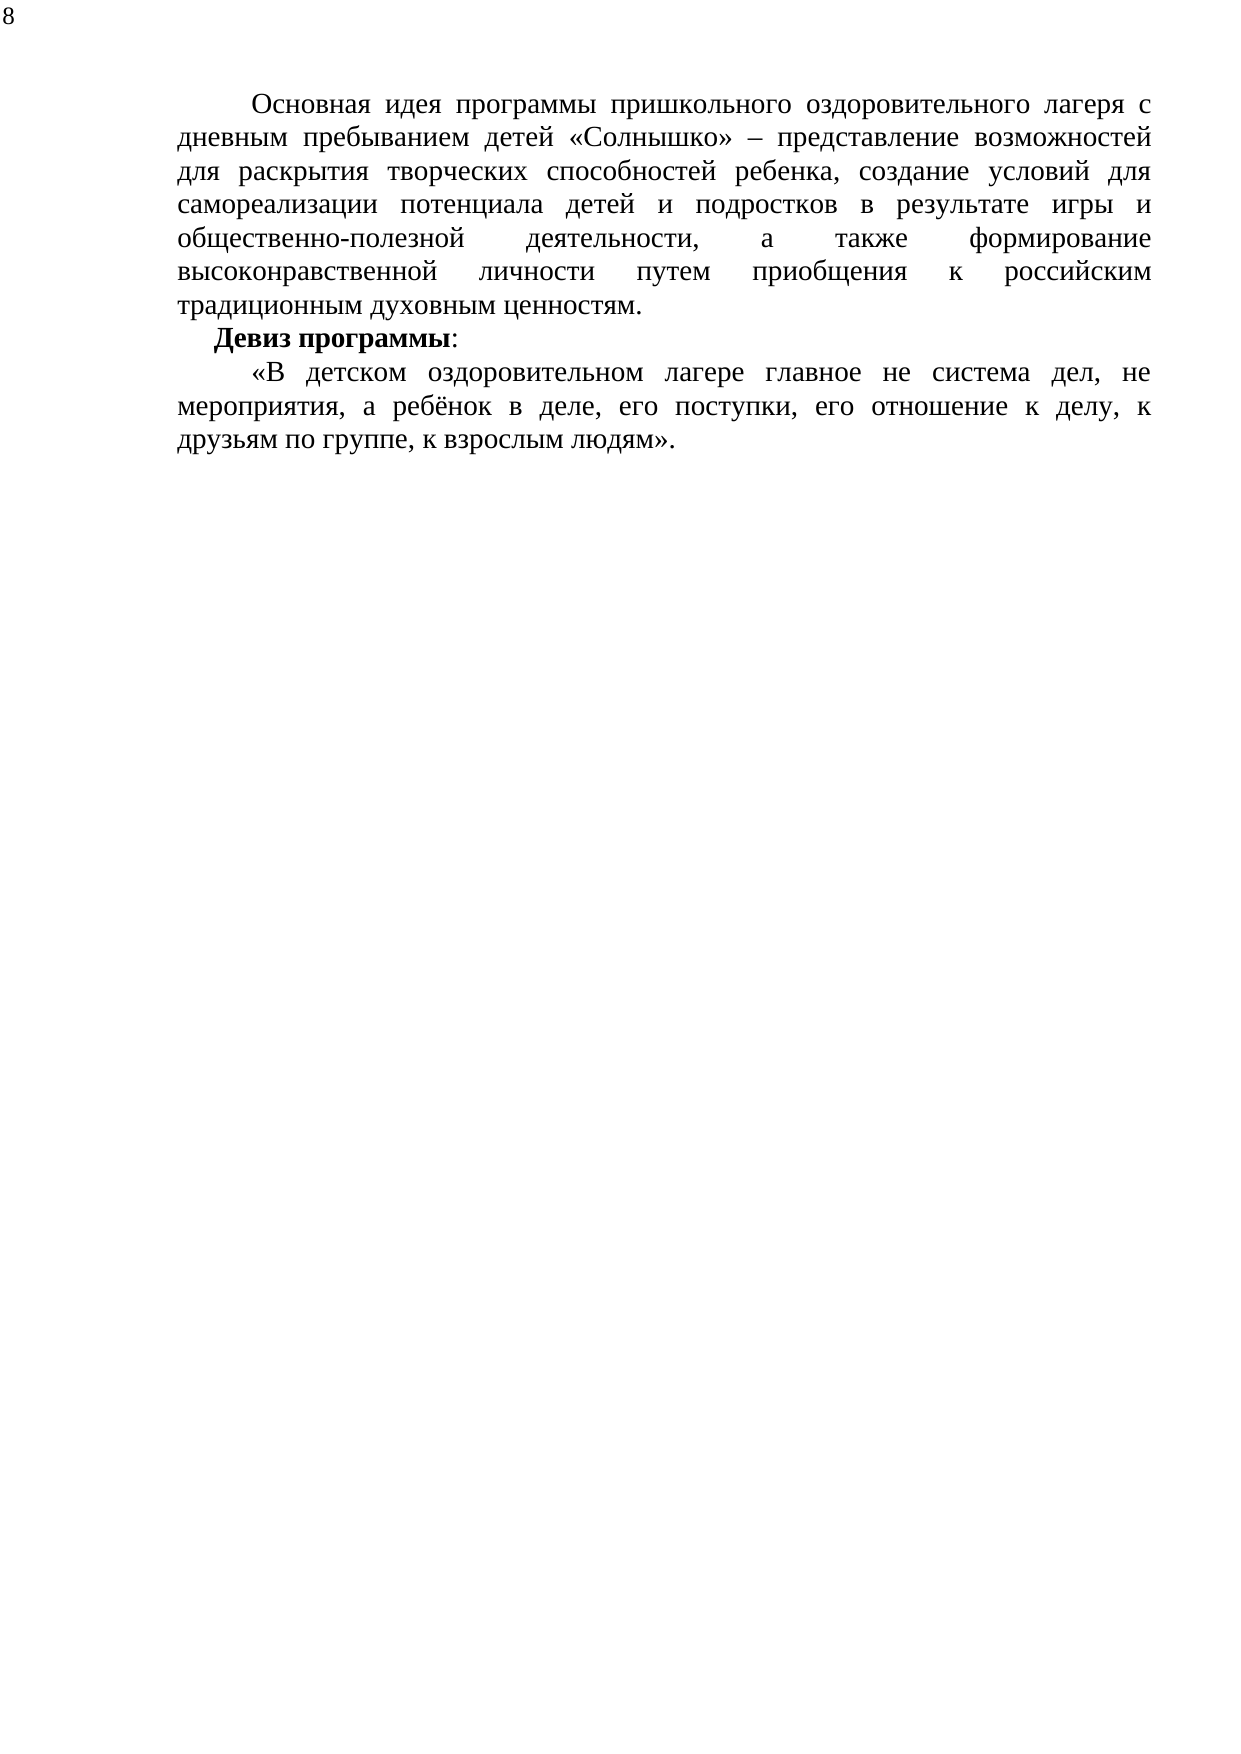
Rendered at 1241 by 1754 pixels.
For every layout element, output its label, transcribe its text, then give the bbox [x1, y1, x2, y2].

text Основная идея программы пришкольного оздоровительного лагеря с дневным пребыванием детей «Солнышко» – представление возможностей для раскрытия творческих способностей ребенка, создание условий для самореализации потенциала детей и подростков в результате игры и общественно-полезной деятельности, а также формирование высоконравственной личности путем приобщения к российским традиционным духовным ценностям. [177, 86, 1152, 321]
subtitle Девиз программы: [213, 321, 1181, 354]
text «В детском оздоровительном лагере главное не система дел, не мероприятия, а ребёнок в деле, его поступки, его отношение к делу, к друзьям по группе, к взрослым людям». [177, 354, 1152, 455]
